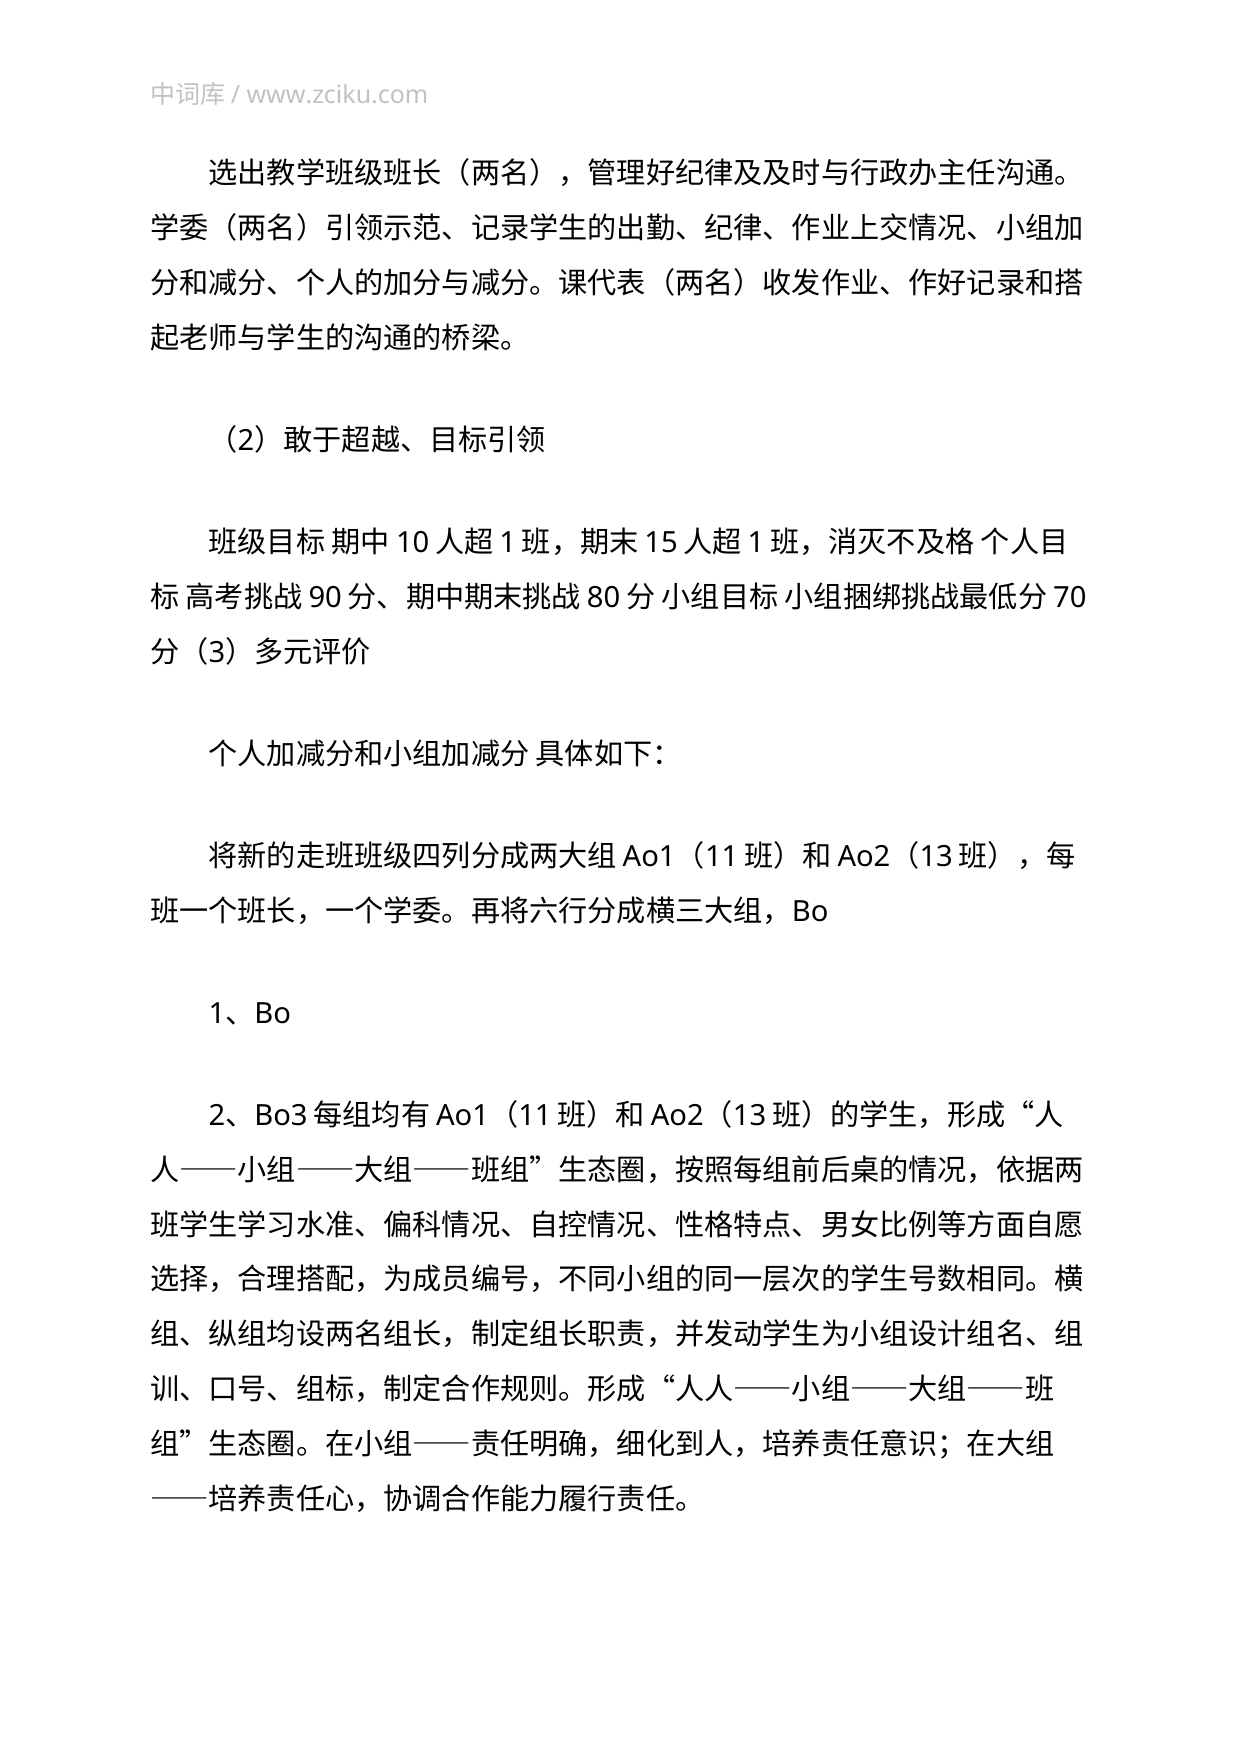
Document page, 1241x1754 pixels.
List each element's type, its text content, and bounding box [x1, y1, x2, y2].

text 班级目标 期中10人超1班，期末15人超1班，消灭不及格 个人目标 高考挑战90分、期中期末挑战80分 小组目标 小组捆绑挑战最低分70分（3）多元评价 [150, 518, 1090, 671]
text 选出教学班级班长（两名），管理好纪律及及时与行政办主任沟通。学委（两名）引领示范、记录学生的出勤、纪律、作业上交情况、小组加分和减分、个人的加分与减分。课代表（两名）收发作业、作好记录和搭起老师与学生的沟通的桥梁。 [150, 150, 1090, 357]
text 将新的走班班级四列分成两大组Ao1（11班）和Ao2（13班），每班一个班长，一个学委。再将六行分成横三大组，Bo [150, 832, 1090, 929]
text 个人加减分和小组加减分 具体如下： [150, 730, 1090, 773]
text （2）敢于超越、目标引领 [150, 416, 1090, 459]
text 1、Bo [150, 989, 1090, 1032]
text 2、Bo3每组均有Ao1（11班）和Ao2（13班）的学生，形成“人人——小组——大组——班组”生态圈，按照每组前后桌的情况，依据两班学生学习水准、偏科情况、自控情况、性格特点、男女比例等方面自愿选择，合理搭配，为成员编号，不同小组的同一层次的学生号数相同。横组、纵组均设两名组长，制定组长职责，并发动学生为小组设计组名、组训、口号、组标，制定合作规则。形成“人人——小组——大组——班组”生态圈。在小组——责任明确，细化到人，培养责任意识；在大组——培养责任心，协调合作能力履行责任。 [150, 1091, 1090, 1518]
